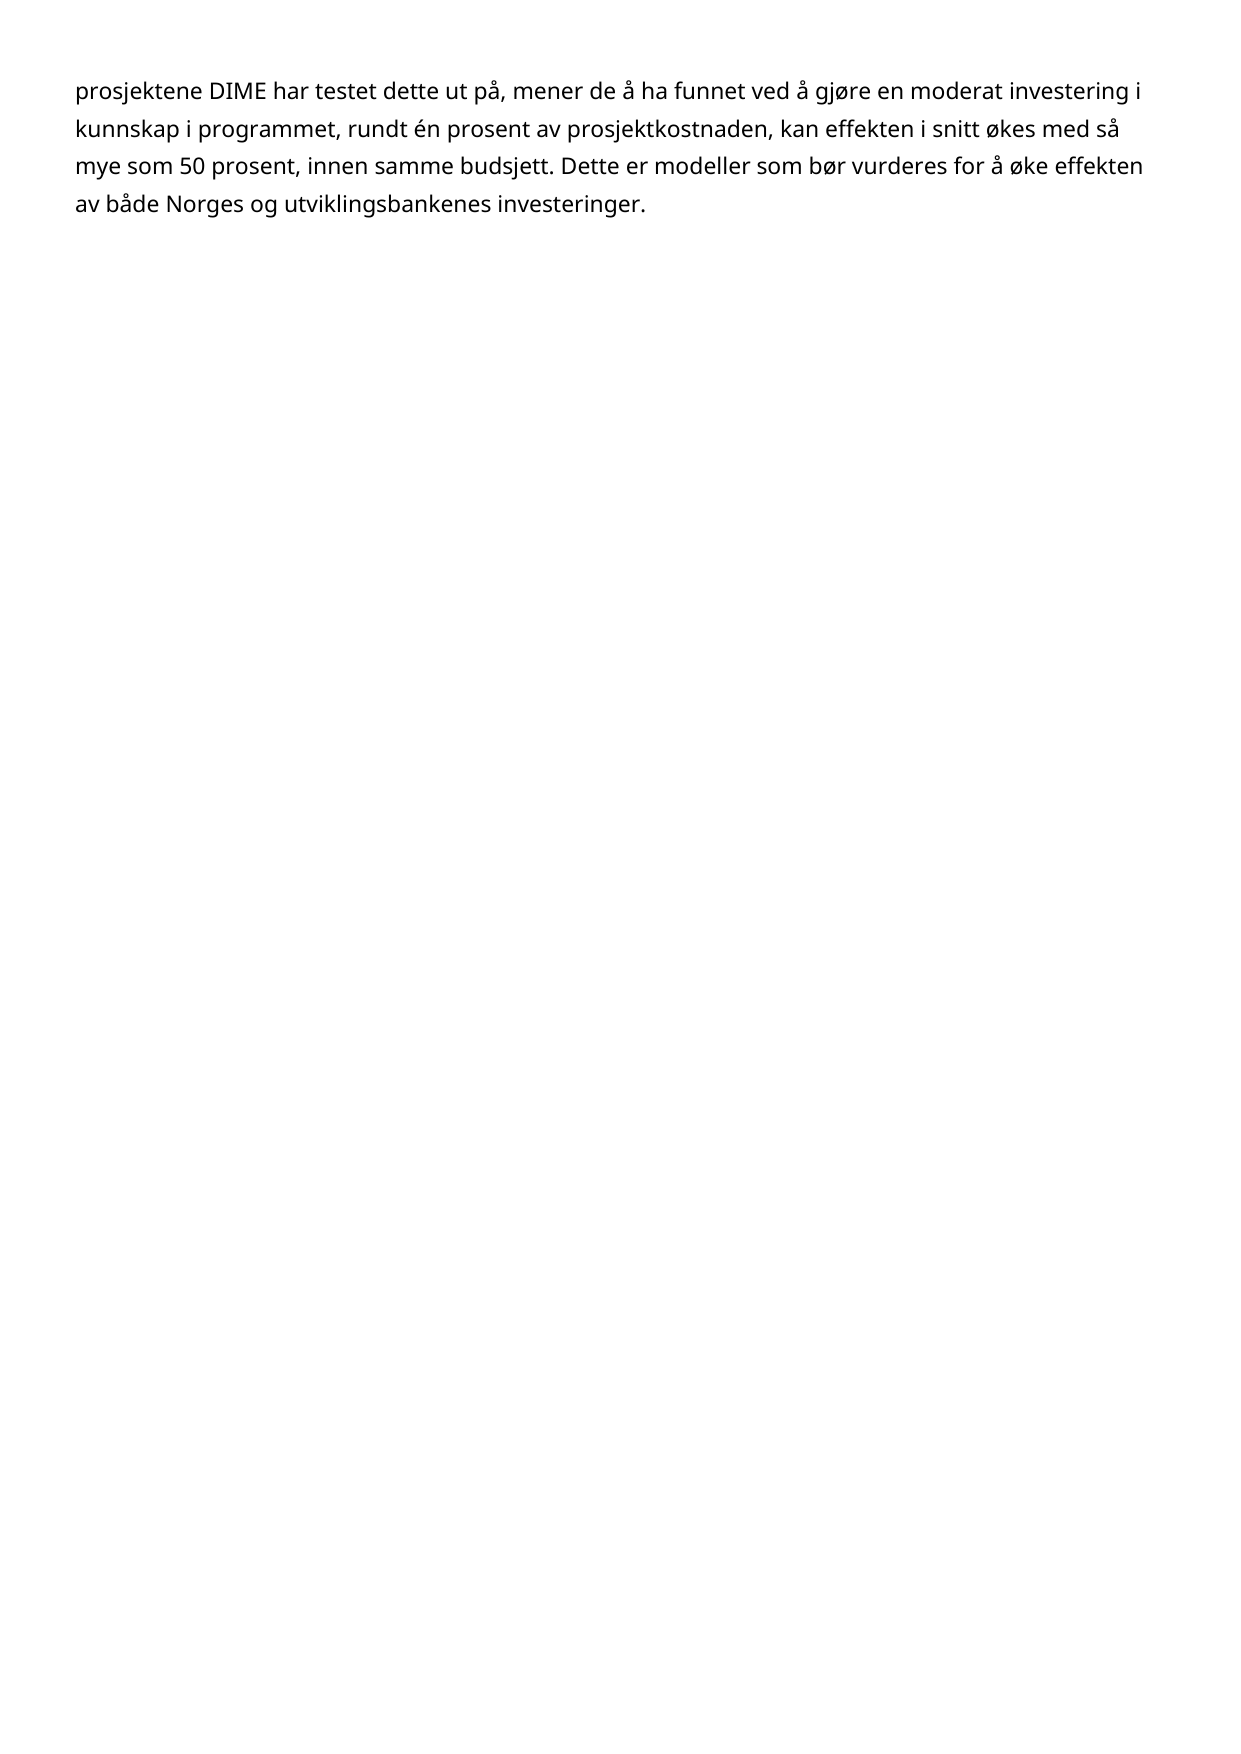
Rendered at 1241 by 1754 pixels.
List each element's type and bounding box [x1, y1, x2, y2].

text [75, 75, 1165, 219]
